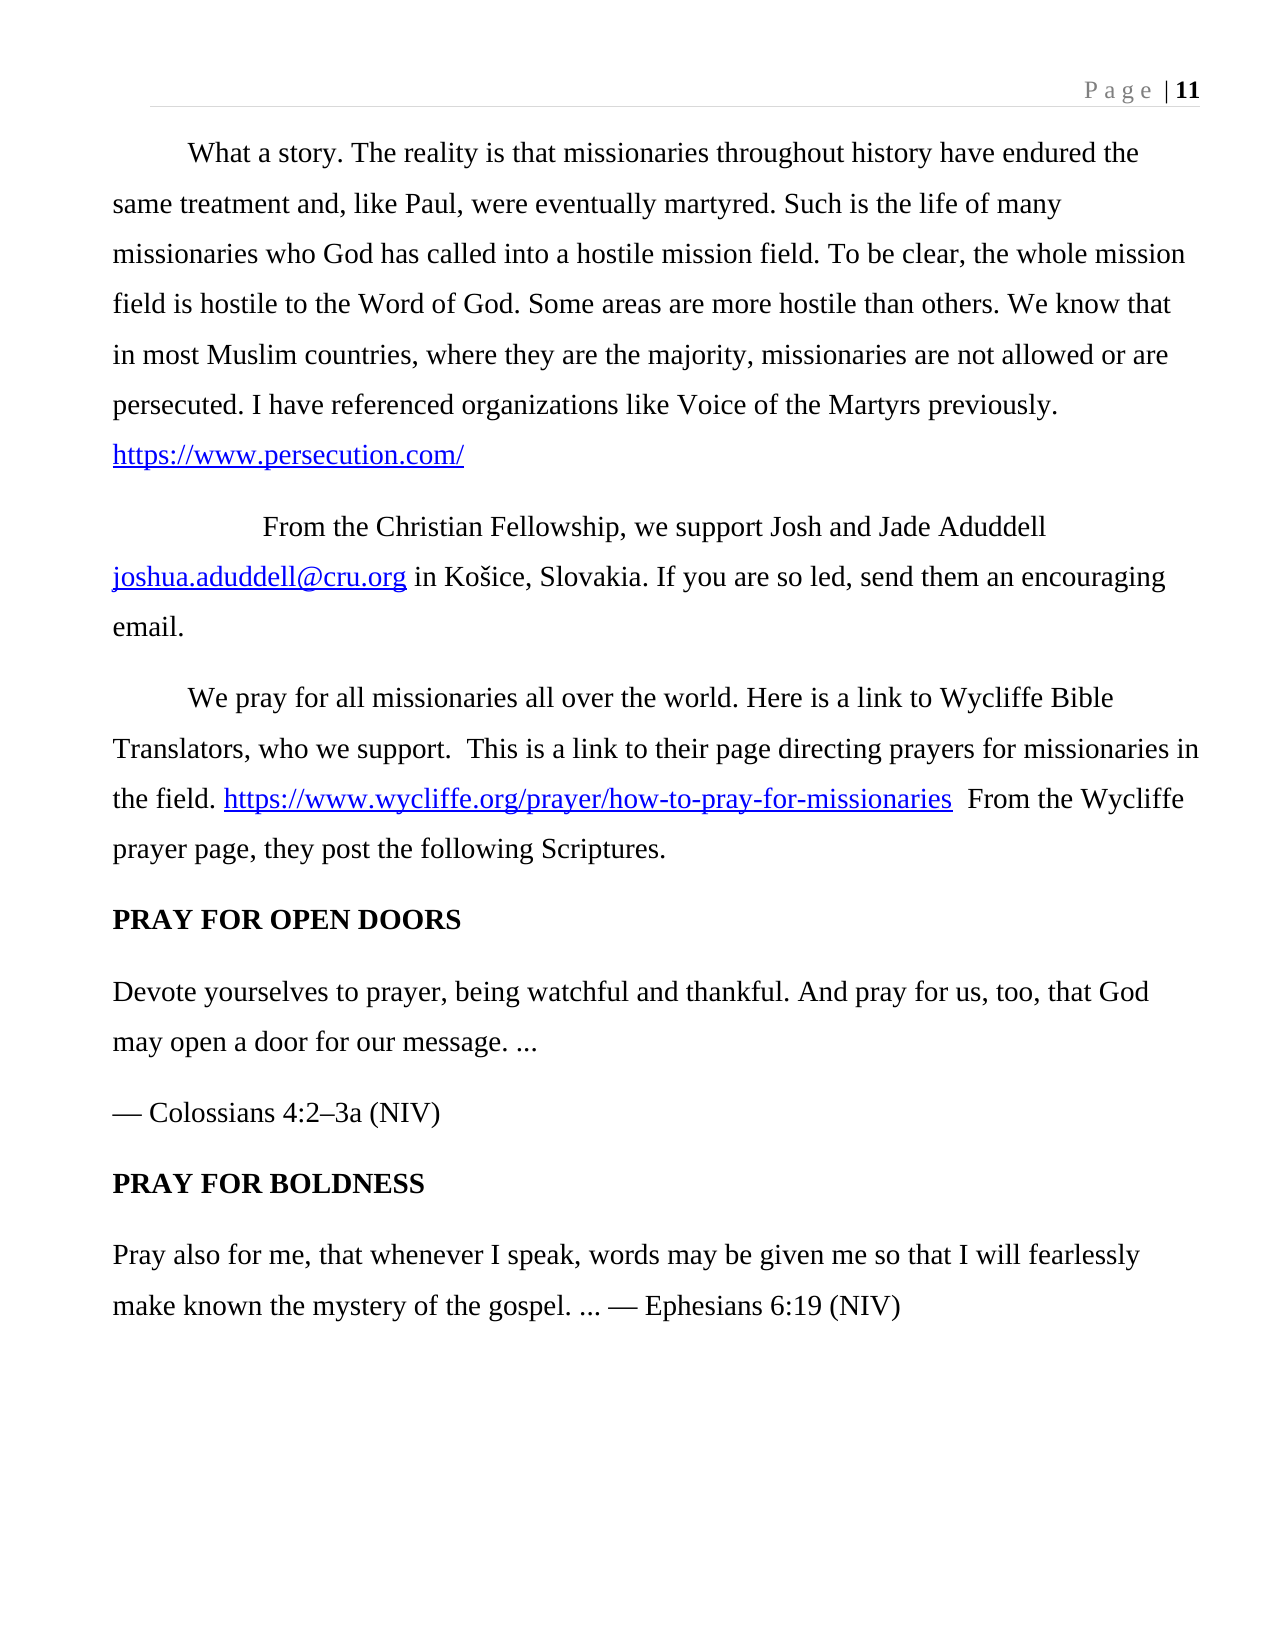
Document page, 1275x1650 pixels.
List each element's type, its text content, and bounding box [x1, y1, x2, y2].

text We pray for all missionaries all over the world. Here is a link to Wycliffe Bible Translators, who we support. This is a link to their page directing prayers for missionaries in the field. https://www.wycliffe.org/prayer/how-to-pray-for-missionaries From the Wycliffe prayer page, they post the following Scriptures. [112, 680, 1200, 865]
text What a story. The reality is that missionaries throughout history have endured the same treatment and, like Paul, were eventually martyred. Such is the life of many missionaries who God has called into a hostile mission field. To be clear, the whole mission field is hostile to the Word of God. Some areas are more hostile than others. We know that in most Muslim countries, where they are the majority, missionaries are not allowed or are persecuted. I have referenced organizations like Voice of the Martyrs previously. https://www.persecution.com/ [112, 136, 1200, 471]
text Devote yourselves to prayer, being watchful and thankful. And pray for us, too, that God may open a door for our message. ... [112, 974, 1200, 1057]
text From the Christian Fellowship, we support Josh and Jade Aduddell joshua.aduddell@cru.org in Košice, Slovakia. If you are so led, send them an encouraging email. [112, 509, 1200, 643]
text PRAY FOR OPEN DOORS [112, 902, 1200, 936]
text — Colossians 4:2–3a (NIV) [112, 1095, 1200, 1129]
text Pray also for me, that whenever I speak, words may be given me so that I will fearlessly make known the mystery of the gospel. ... — Ephesians 6:19 (NIV) [112, 1237, 1200, 1321]
text PRAY FOR BOLDNESS [112, 1166, 1200, 1200]
